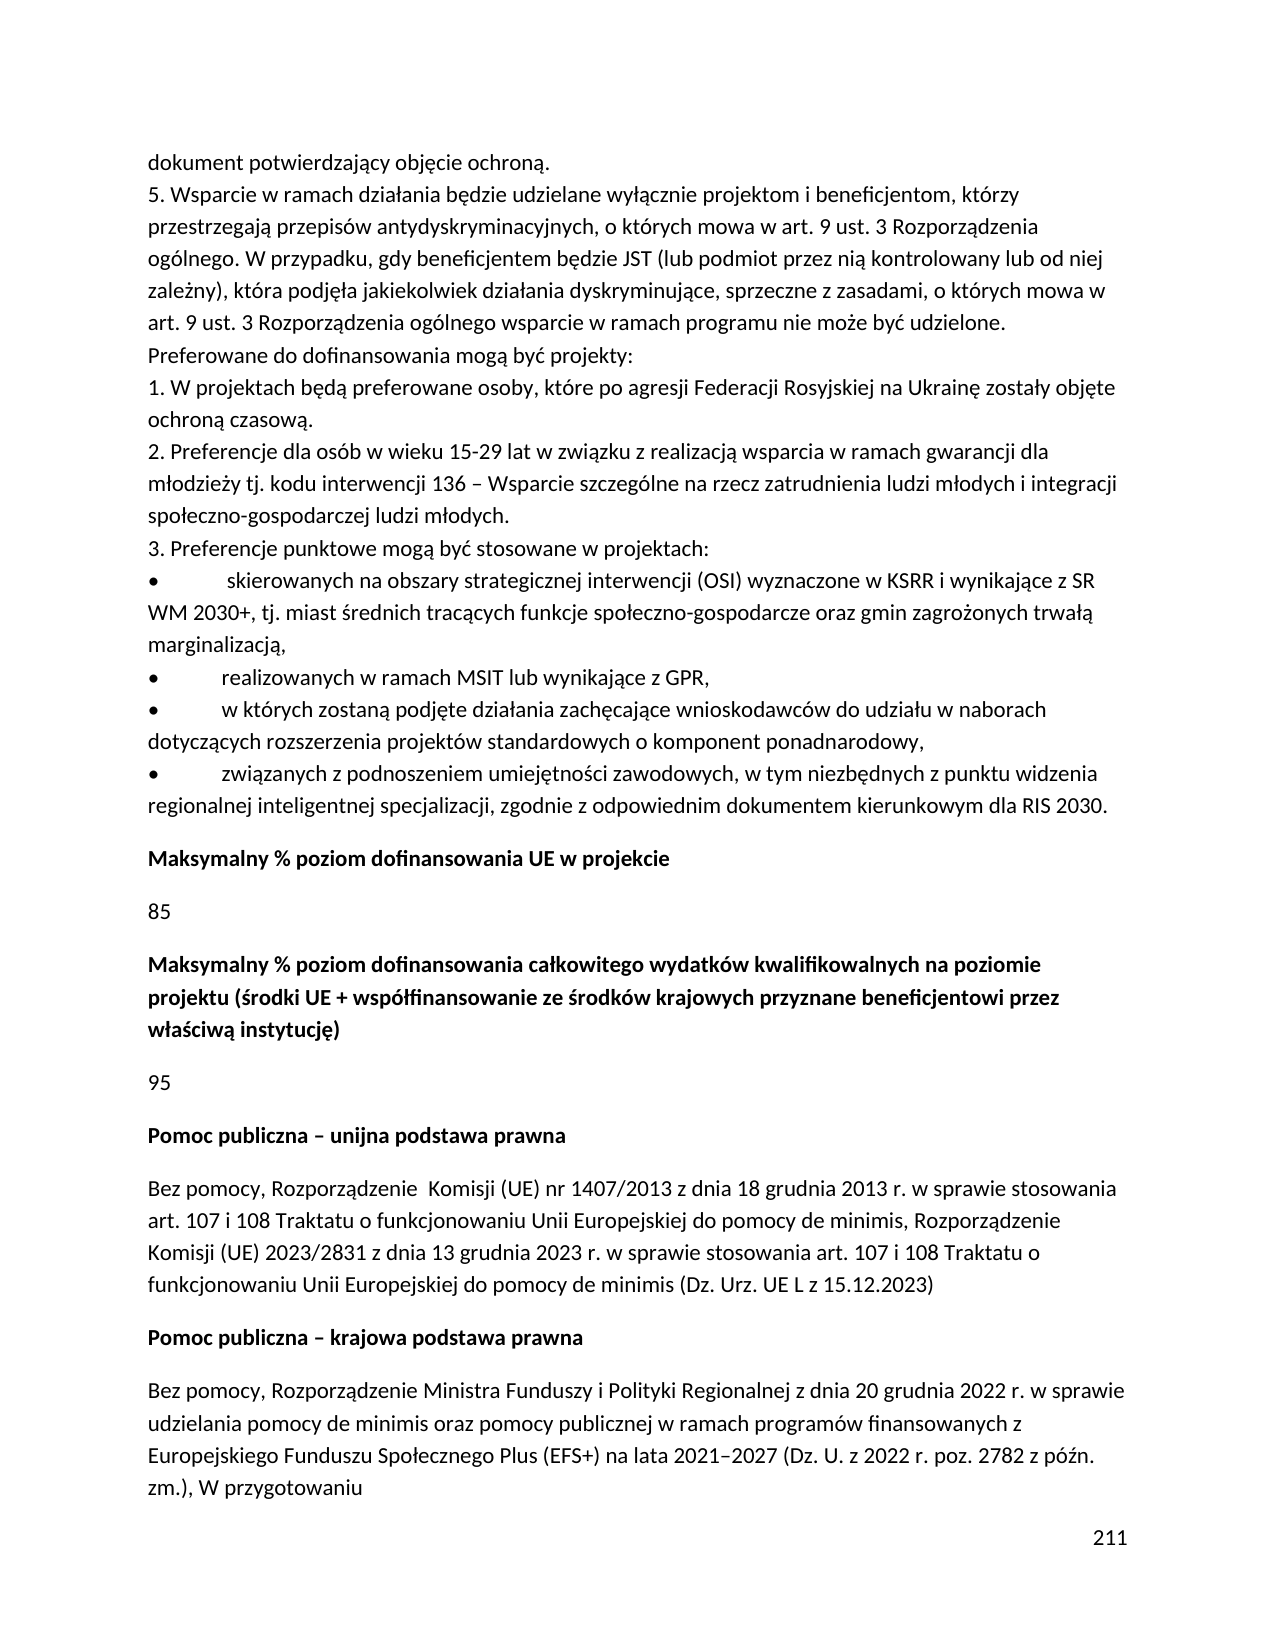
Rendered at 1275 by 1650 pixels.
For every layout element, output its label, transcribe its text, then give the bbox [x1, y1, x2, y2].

text Pomoc publiczna – unijna podstawa prawna [148, 1121, 1127, 1149]
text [148, 148, 1127, 819]
text 95 [148, 1068, 1127, 1096]
text Maksymalny % poziom dofinansowania UE w projekcie [148, 844, 1127, 872]
text Maksymalny % poziom dofinansowania całkowitego wydatków kwalifikowalnych na poziomie projektu (środki UE + współfinansowanie ze środków krajowych przyznane beneficjentowi przez właściwą instytucję) [148, 950, 1127, 1043]
text 85 [148, 897, 1127, 925]
text Bez pomocy, Rozporządzenie Ministra Funduszy i Polityki Regionalnej z dnia 20 grudnia 2022 r. w sprawie udzielania pomocy de minimis oraz pomocy publicznej w ramach programów finansowanych z Europejskiego Funduszu Społecznego Plus (EFS+) na lata 2021–2027 (Dz. U. z 2022 r. poz. 2782 z późn. zm.), W przygotowaniu [148, 1376, 1127, 1501]
text Pomoc publiczna – krajowa podstawa prawna [148, 1323, 1127, 1351]
text Bez pomocy, Rozporządzenie Komisji (UE) nr 1407/2013 z dnia 18 grudnia 2013 r. w sprawie stosowania art. 107 i 108 Traktatu o funkcjonowaniu Unii Europejskiej do pomocy de minimis, Rozporządzenie Komisji (UE) 2023/2831 z dnia 13 grudnia 2023 r. w sprawie stosowania art. 107 i 108 Traktatu o funkcjonowaniu Unii Europejskiej do pomocy de minimis (Dz. Urz. UE L z 15.12.2023) [148, 1174, 1127, 1298]
